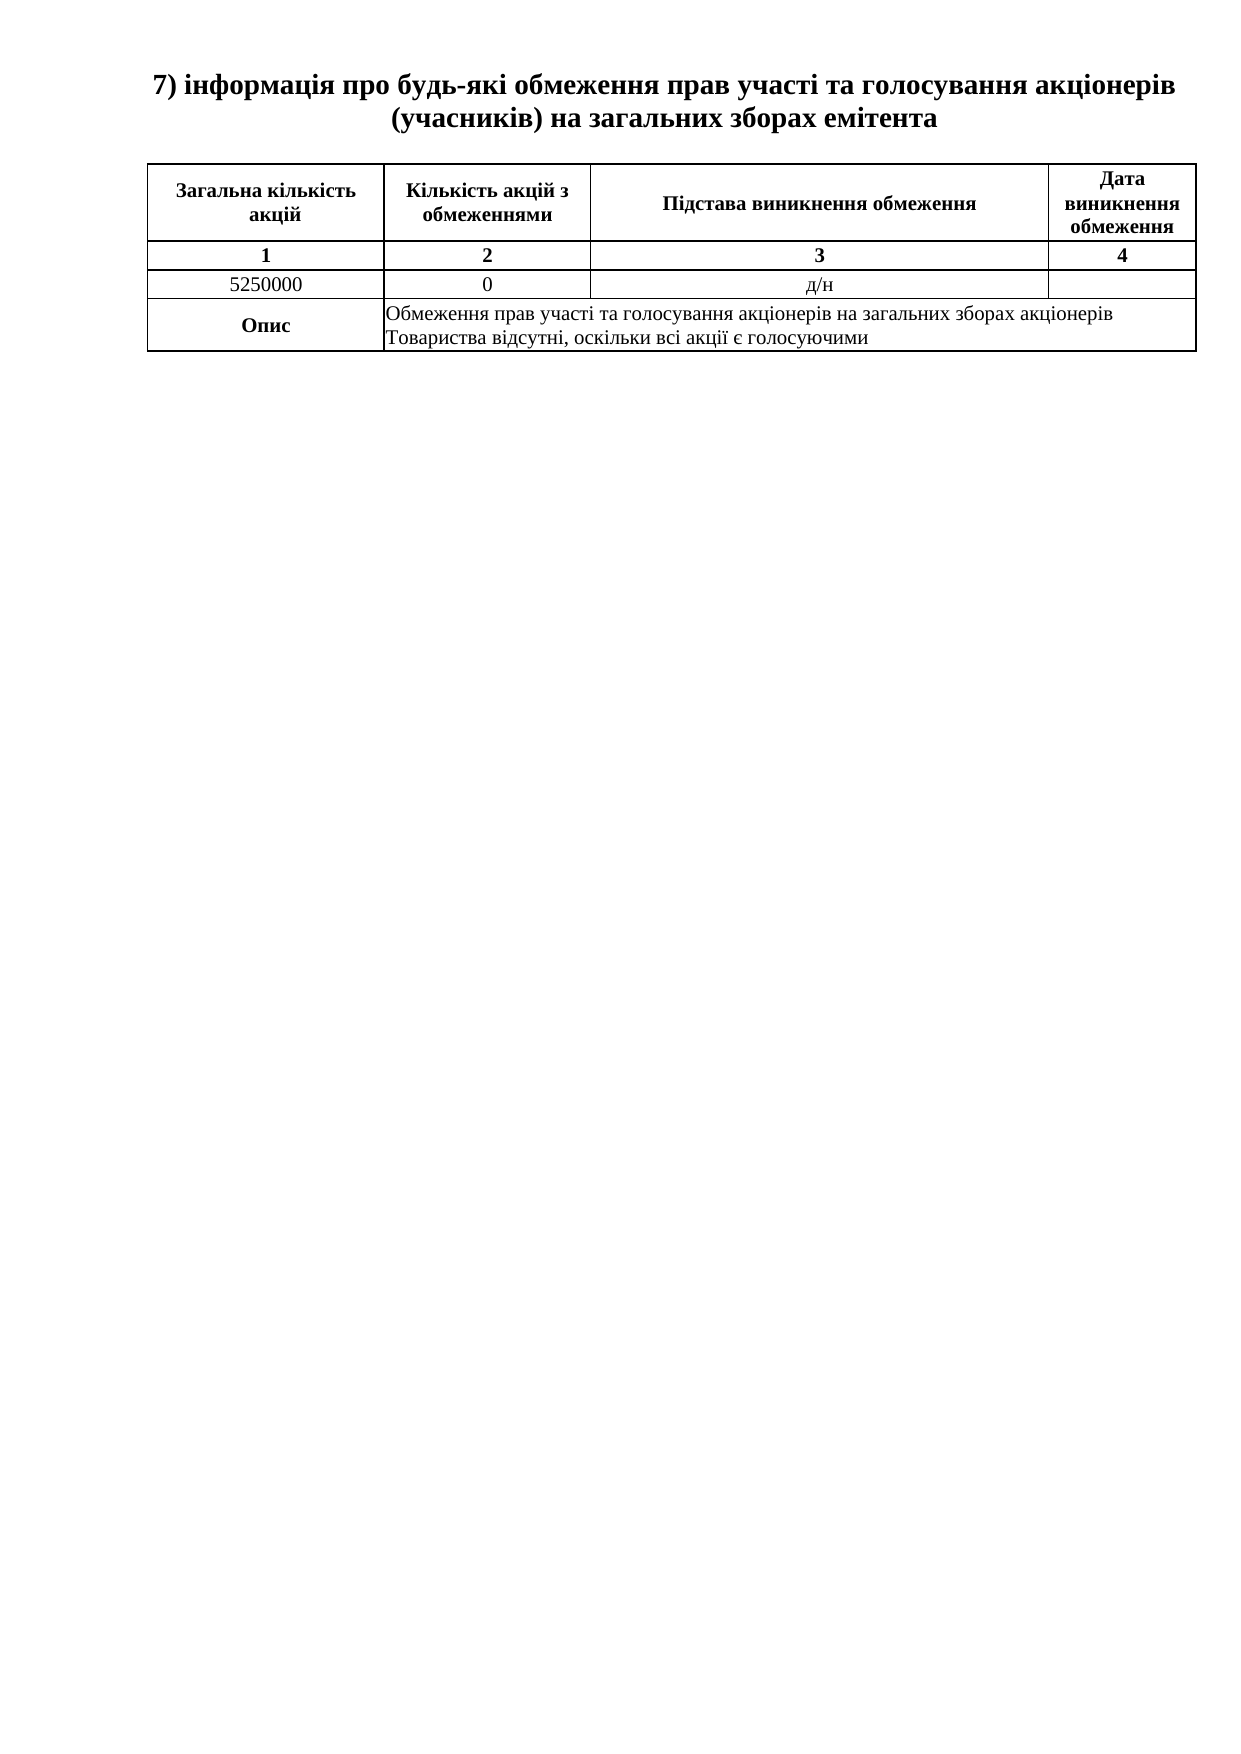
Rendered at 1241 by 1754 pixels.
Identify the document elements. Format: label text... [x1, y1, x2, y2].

table_cell Обмеження прав участі та голосування акціонерів на загальних зборах акціонерів Товариства відсутні, оскільки всі акції є голосуючими [385, 299, 1195, 350]
table_cell Опис [148, 299, 383, 350]
table_cell 0 [385, 271, 590, 298]
table_cell 3 [591, 242, 1048, 269]
table_cell 1 [148, 242, 383, 269]
table_header Дата виникнення обмеження [1049, 165, 1195, 240]
table_cell д/н [591, 271, 1048, 298]
table_cell [1049, 271, 1195, 298]
table_header Кількість акцій з обмеженнями [385, 165, 590, 240]
table_cell 2 [385, 242, 590, 269]
table_cell 5250000 [148, 271, 383, 298]
text 7) інформація про будь-які обмеження прав участі та голосування акціонерів (учасників) на загальних зборах емітента [148, 67, 1181, 134]
table_cell 4 [1049, 242, 1195, 269]
table_header Підстава виникнення обмеження [591, 165, 1048, 240]
table_header Загальна кількість акцій [148, 165, 383, 240]
